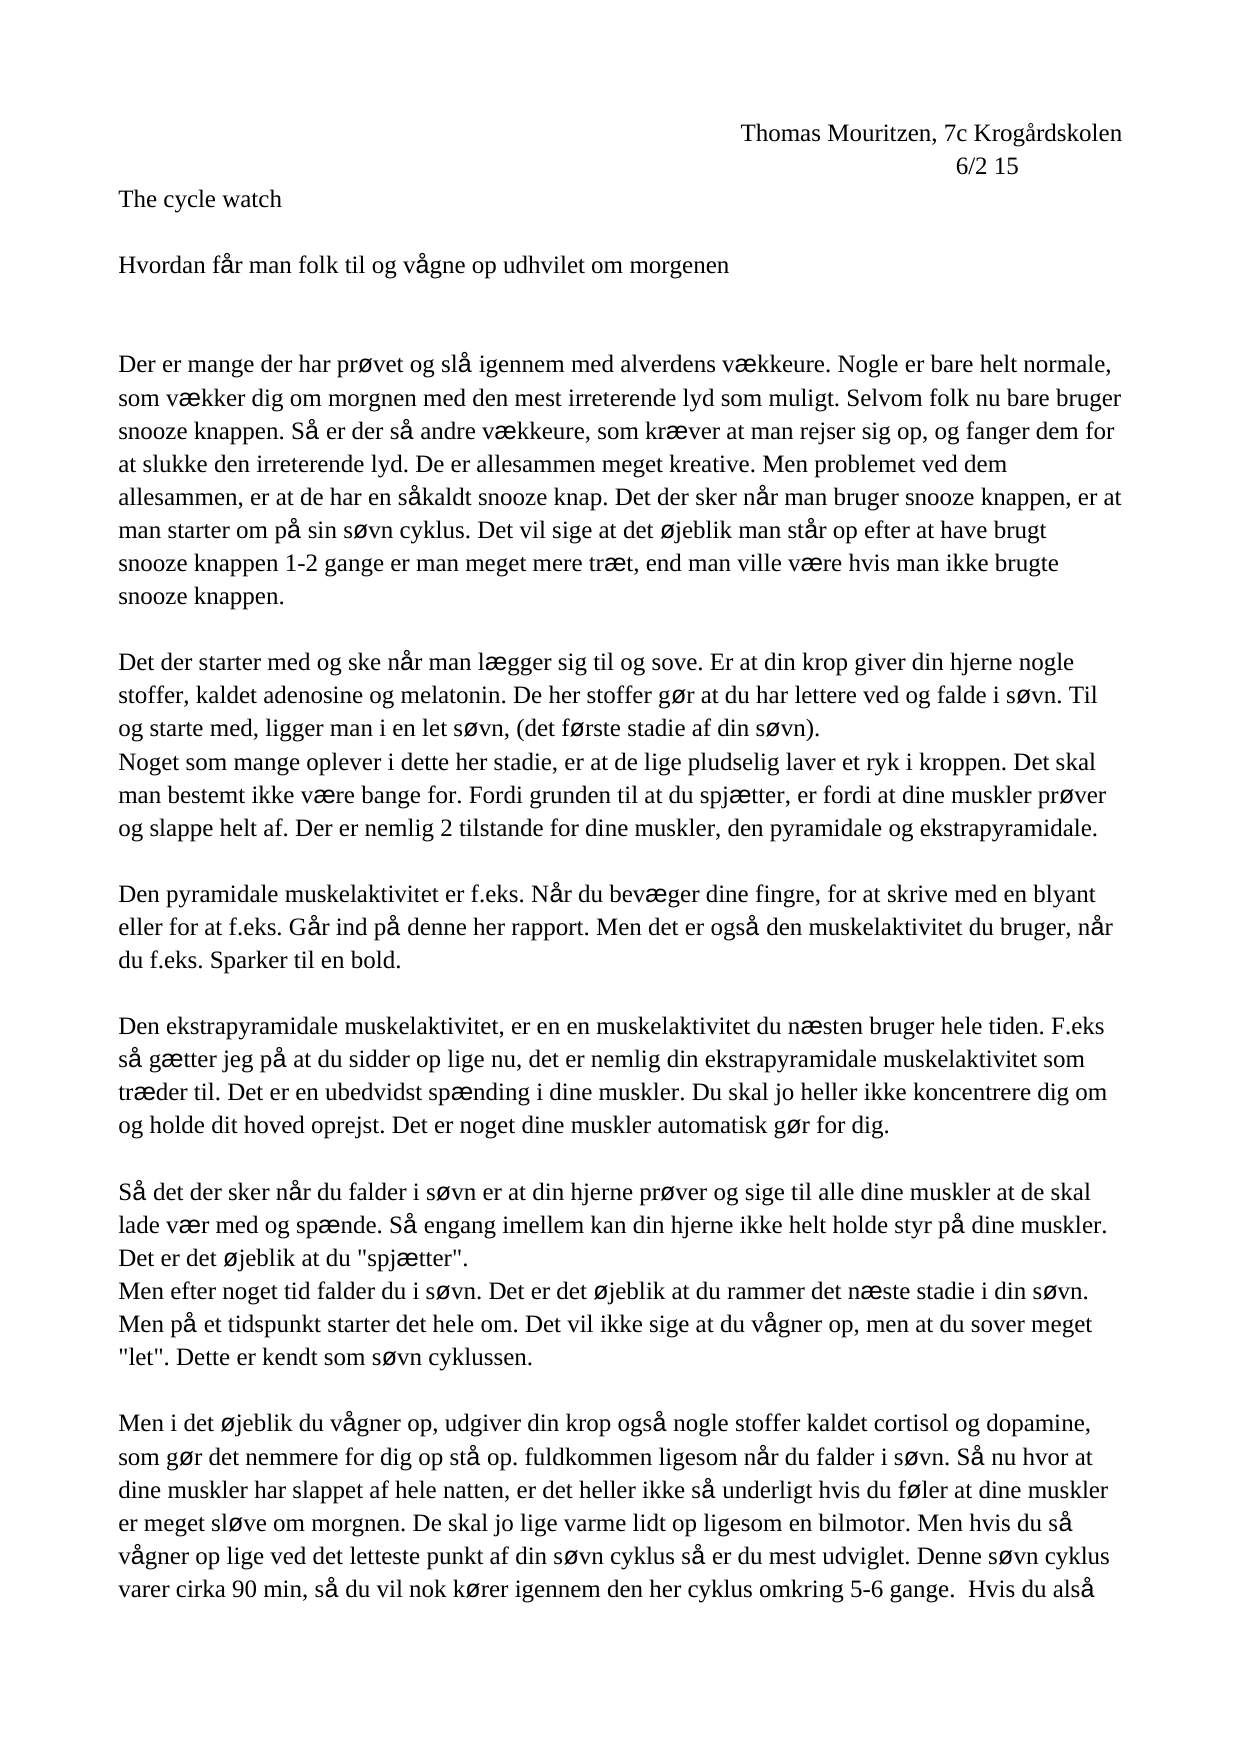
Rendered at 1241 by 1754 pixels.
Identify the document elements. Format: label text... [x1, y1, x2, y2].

text Den ekstrapyramidale muskelaktivitet, er en en muskelaktivitet du næsten bruger hele tiden. F.eks så gætter jeg på at du sidder op lige nu, det er nemlig din ekstrapyramidale muskelaktivitet som træder til. Det er en ubedvidst spænding i dine muskler. Du skal jo heller ikke koncentrere dig om og holde dit hoved oprejst. Det er noget dine muskler automatisk gør for dig. [118, 1011, 1122, 1139]
text Hvordan får man folk til og vågne op udhvilet om morgenen [118, 250, 1122, 279]
text Det der starter med og ske når man lægger sig til og sove. Er at din krop giver din hjerne nogle stoffer, kaldet adenosine og melatonin. De her stoffer gør at du har lettere ved og falde i søvn. Til og starte med, ligger man i en let søvn, (det første stadie af din søvn). [118, 647, 1122, 742]
text Thomas Mouritzen, 7c Krogårdskolen [118, 118, 1122, 147]
text Men efter noget tid falder du i søvn. Det er det øjeblik at du rammer det næste stadie i din søvn. Men på et tidspunkt starter det hele om. Det vil ikke sige at du vågner op, men at du sover meget "let". Dette er kendt som søvn cyklussen. [118, 1276, 1122, 1371]
text 6/2 15 [118, 151, 1122, 180]
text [118, 1408, 1122, 1603]
text The cycle watch [118, 184, 1122, 213]
text Der er mange der har prøvet og slå igennem med alverdens vækkeure. Nogle er bare helt normale, som vækker dig om morgnen med den mest irreterende lyd som muligt. Selvom folk nu bare bruger snooze knappen. Så er der så andre vækkeure, som kræver at man rejser sig op, og fanger dem for at slukke den irreterende lyd. De er allesammen meget kreative. Men problemet ved dem allesammen, er at de har en såkaldt snooze knap. Det der sker når man bruger snooze knappen, er at man starter om på sin søvn cyklus. Det vil sige at det øjeblik man står op efter at have brugt snooze knappen 1-2 gange er man meget mere træt, end man ville være hvis man ikke brugte snooze knappen. [118, 349, 1122, 610]
text Så det der sker når du falder i søvn er at din hjerne prøver og sige til alle dine muskler at de skal lade vær med og spænde. Så engang imellem kan din hjerne ikke helt holde styr på dine muskler. Det er det øjeblik at du "spjætter". [118, 1177, 1122, 1272]
text Noget som mange oplever i dette her stadie, er at de lige pludselig laver et ryk i kroppen. Det skal man bestemt ikke være bange for. Fordi grunden til at du spjætter, er fordi at dine muskler prøver og slappe helt af. Der er nemlig 2 tilstande for dine muskler, den pyramidale og ekstrapyramidale. [118, 747, 1122, 841]
text Den pyramidale muskelaktivitet er f.eks. Når du bevæger dine fingre, for at skrive med en blyant eller for at f.eks. Går ind på denne her rapport. Men det er også den muskelaktivitet du bruger, når du f.eks. Sparker til en bold. [118, 879, 1122, 974]
